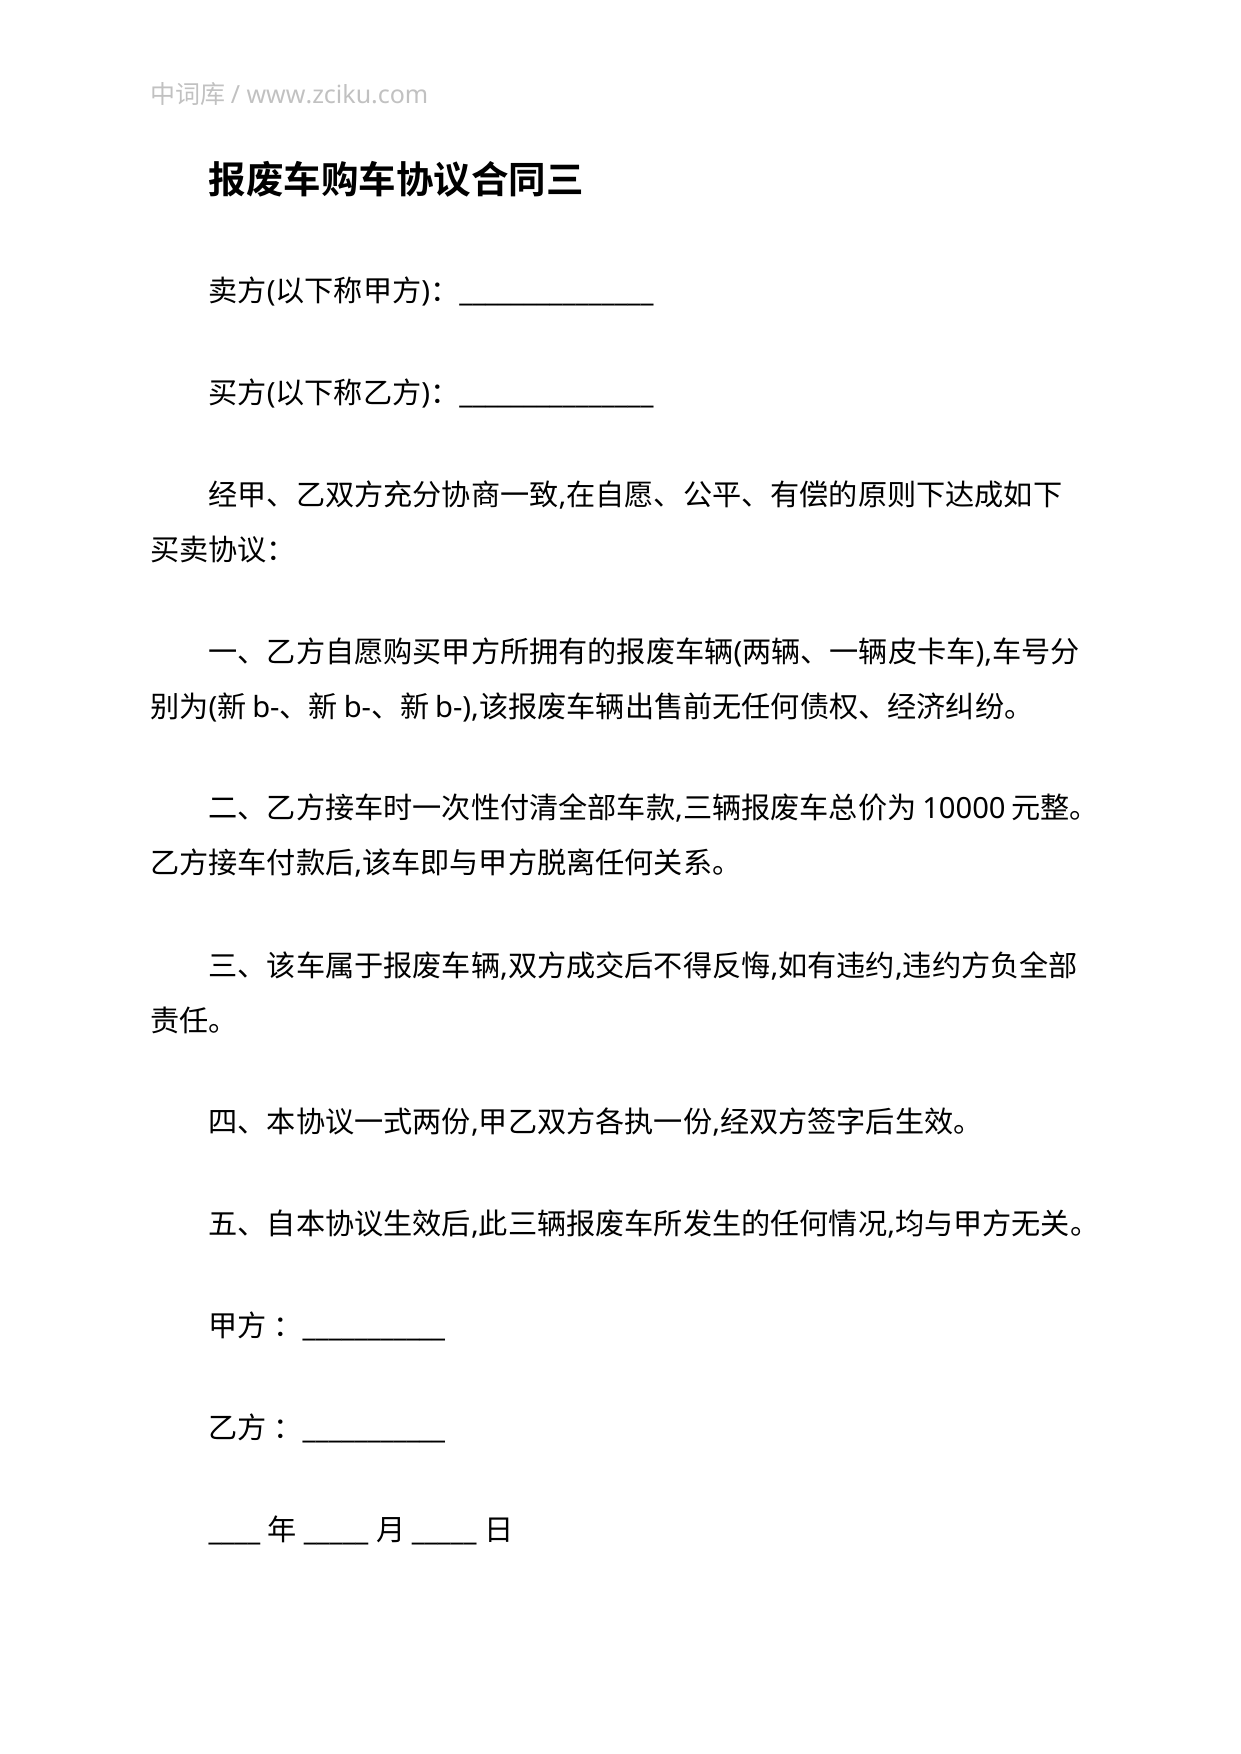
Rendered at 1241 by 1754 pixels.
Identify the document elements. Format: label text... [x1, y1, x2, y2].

text 乙方 ：___________ [150, 1405, 1090, 1447]
text 二、乙方接车时一次性付清全部车款,三辆报废车总价为10000元整。乙方接车付款后,该车即与甲方脱离任何关系。 [150, 785, 1090, 882]
text 经甲、乙双方充分协商一致,在自愿、公平、有偿的原则下达成如下买卖协议： [150, 471, 1090, 569]
text 三、该车属于报废车辆,双方成交后不得反悔,如有违约,违约方负全部责任。 [150, 942, 1090, 1039]
text 甲方 ：___________ [150, 1303, 1090, 1345]
text 一、乙方自愿购买甲方所拥有的报废车辆(两辆、一辆皮卡车),车号分别为(新b-、新b-、新b-),该报废车辆出售前无任何债权、经济纠纷。 [150, 628, 1090, 726]
text 报废车购车协议合同三 [150, 150, 1090, 204]
text 买方(以下称乙方)：_______________ [150, 369, 1090, 412]
text ____ 年 _____ 月 _____ 日 [150, 1507, 1090, 1549]
text 四、本协议一式两份,甲乙双方各执一份,经双方签字后生效。 [150, 1099, 1090, 1141]
text 五、自本协议生效后,此三辆报废车所发生的任何情况,均与甲方无关。 [150, 1201, 1090, 1243]
text 卖方(以下称甲方)：_______________ [150, 267, 1090, 310]
